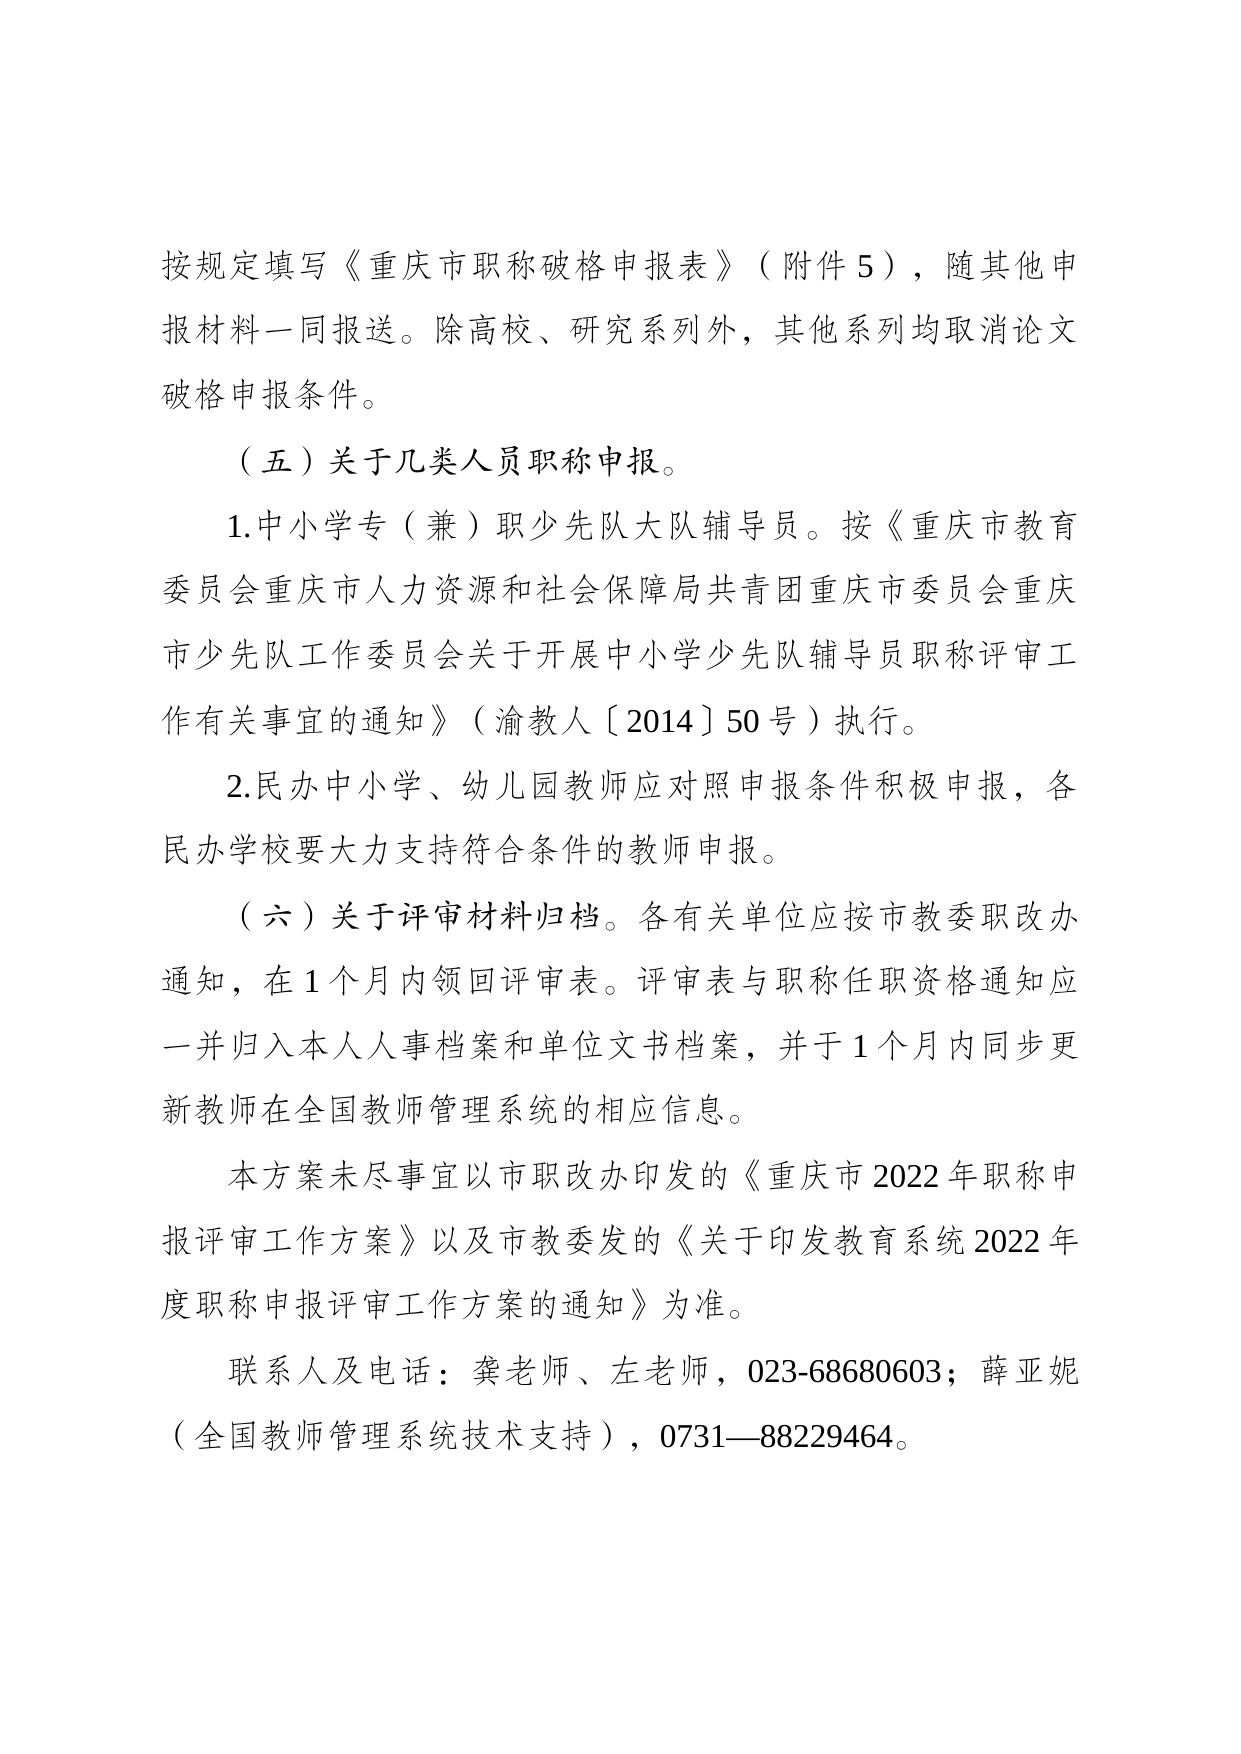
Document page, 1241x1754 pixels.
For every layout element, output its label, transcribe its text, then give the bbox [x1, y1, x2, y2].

text 1.中小学专（兼）职少先队大队辅导员。按《重庆市教育委员会重庆市人力资源和社会保障局共青团重庆市委员会重庆市少先队工作委员会关于开展中小学少先队辅导员职称评审工作有关事宜的通知》（渝教人〔2014〕50号）执行。 [159, 493, 1081, 753]
text 2.民办中小学、幼儿园教师应对照申报条件积极申报，各民办学校要大力支持符合条件的教师申报。 [159, 753, 1081, 883]
text （六）关于评审材料归档。各有关单位应按市教委职改办通知，在1个月内领回评审表。评审表与职称任职资格通知应一并归入本人人事档案和单位文书档案，并于1个月内同步更新教师在全国教师管理系统的相应信息。 [159, 883, 1081, 1143]
text 本方案未尽事宜以市职改办印发的《重庆市2022年职称申报评审工作方案》以及市教委发的《关于印发教育系统2022年度职称申报评审工作方案的通知》为准。 [159, 1143, 1081, 1338]
text （五）关于几类人员职称申报。 [159, 428, 1081, 493]
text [159, 233, 1081, 428]
text 联系人及电话：龚老师、左老师，023-68680603；薛亚妮（全国教师管理系统技术支持），0731—88229464。 [159, 1338, 1081, 1468]
